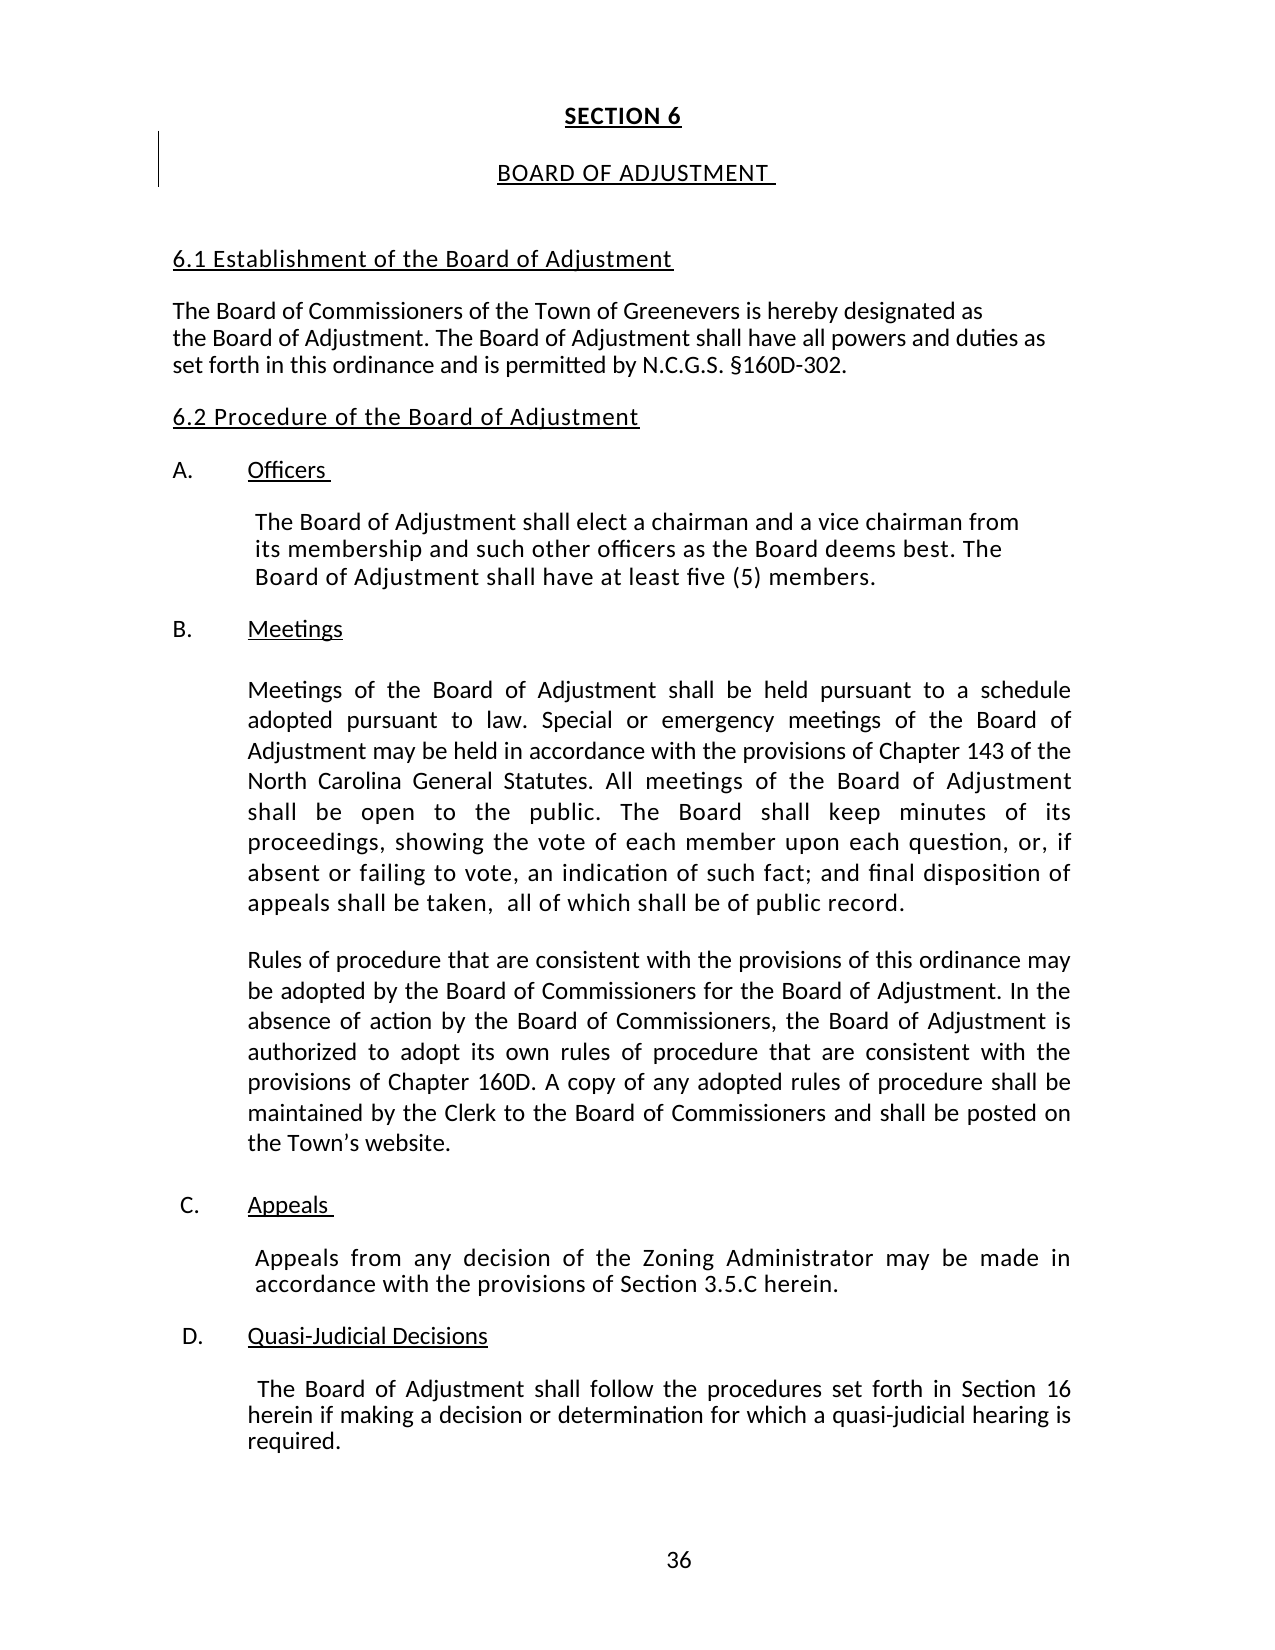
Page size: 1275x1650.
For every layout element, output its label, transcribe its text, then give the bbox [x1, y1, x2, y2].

list The Board of Adjustment shall follow the procedures set forth in Section 16 herein if making a decision or determination for which a quasi-judicial hearing is required. [247, 1376, 1072, 1454]
text 6.2 Procedure of the Board of Adjustment [172, 402, 1072, 431]
list Appeals [180, 1190, 1072, 1220]
text The Board of Adjustment shall elect a chairman and a vice chairman from [255, 511, 1072, 535]
text 6.1 Establishment of the Board of Adjustment [172, 244, 1072, 273]
text The Board of Commissioners of the Town of Greenevers is hereby designated as the Board of Adjustment. The Board of Adjustment shall have all powers and duties as set forth in this ordinance and is permitted by N.C.G.S. §160D-302. [172, 298, 1072, 379]
list Meetings [172, 612, 1072, 643]
list Officers [172, 456, 1072, 484]
text SECTION 6 [172, 102, 1072, 131]
list Quasi-Judicial Decisions [182, 1324, 1072, 1350]
text BOARD OF ADJUSTMENT [172, 159, 1072, 187]
text Appeals from any decision of the Zoning Administrator may be made in accordance with the provisions of Section 3.5.C herein. [255, 1246, 1072, 1297]
text its membership and such other officers as the Board deems best. The Board of Adjustment shall have at least five (5) members. [255, 535, 1072, 591]
text Rules of procedure that are consistent with the provisions of this ordinance may be adopted by the Board of Commissioners for the Board of Adjustment. In the absence of action by the Board of Commissioners, the Board of Adjustment is authorized to adopt its own rules of procedure that are consistent with the provisions of Chapter 160D. A copy of any adopted rules of procedure shall be maintained by the Clerk to the Board of Commissioners and shall be posted on the Town’s website. [247, 944, 1072, 1158]
text Meetings of the Board of Adjustment shall be held pursuant to a schedule adopted pursuant to law. Special or emergency meetings of the Board of Adjustment may be held in accordance with the provisions of Chapter 143 of the North Carolina General Statutes. All meetings of the Board of Adjustment shall be open to the public. The Board shall keep minutes of its proceedings, showing the vote of each member upon each question, or, if absent or failing to vote, an indication of such fact; and final disposition of appeals shall be taken, all of which shall be of public record. [247, 674, 1072, 918]
